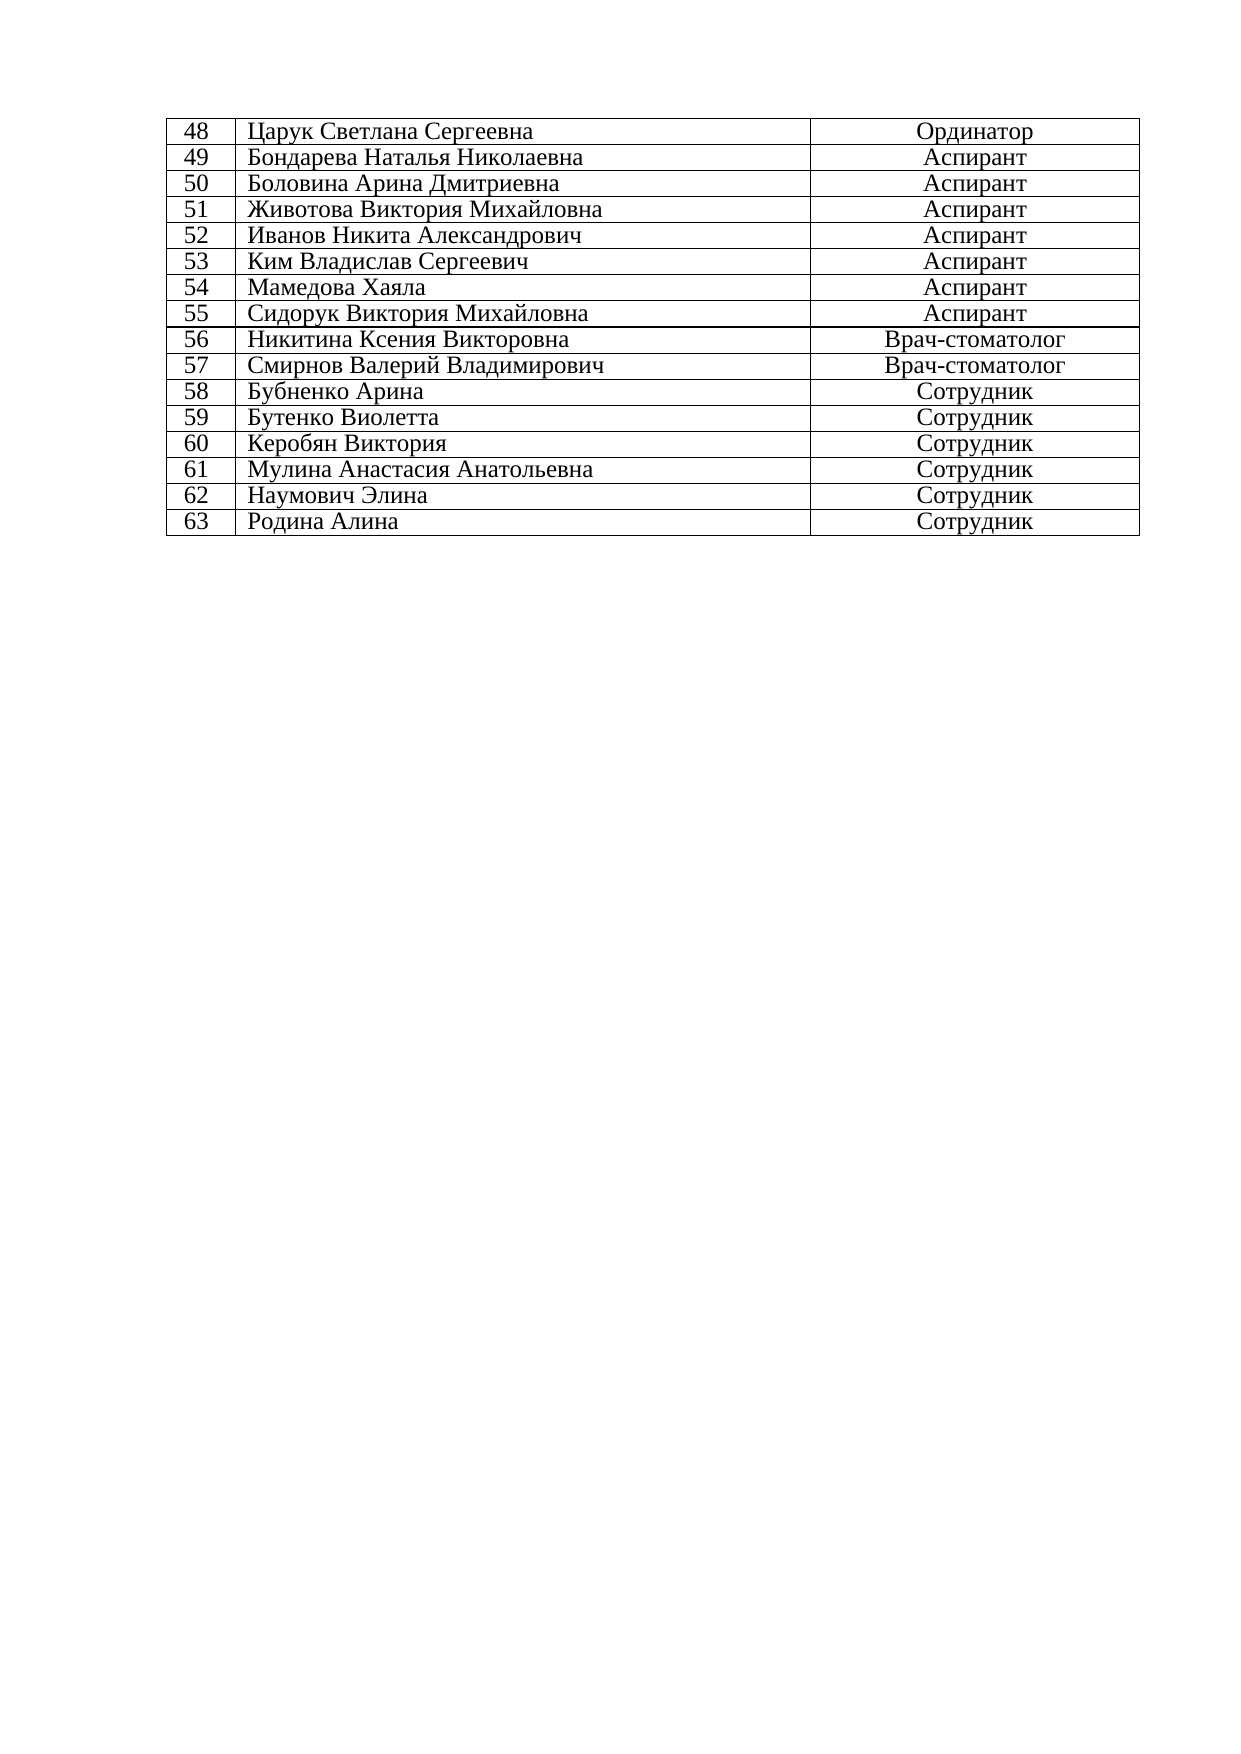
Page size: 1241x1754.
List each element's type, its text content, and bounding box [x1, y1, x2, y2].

table_cell 57 [167, 354, 235, 378]
table_cell Ординатор [811, 119, 1139, 144]
table_cell 48 [167, 119, 235, 144]
table_cell 53 [167, 249, 235, 274]
table_cell Сидорук Виктория Михайловна [236, 301, 810, 326]
table_cell Аспирант [811, 145, 1139, 170]
table_cell 62 [167, 484, 235, 509]
table_cell Сотрудник [811, 432, 1139, 457]
table_cell Иванов Никита Александрович [236, 223, 810, 248]
table_cell Врач-стоматолог [811, 328, 1139, 352]
table_cell 51 [167, 197, 235, 222]
table_cell Бутенко Виолетта [236, 406, 810, 431]
table_cell 56 [167, 328, 235, 352]
table_cell 54 [167, 275, 235, 300]
table_cell Аспирант [811, 301, 1139, 326]
table_cell 50 [167, 171, 235, 196]
table_cell 61 [167, 458, 235, 483]
table_cell Аспирант [811, 249, 1139, 274]
table_cell Сотрудник [811, 406, 1139, 431]
table_cell Керобян Виктория [236, 432, 810, 457]
table_cell Мамедова Хаяла [236, 275, 810, 300]
table_cell Сотрудник [811, 510, 1139, 535]
table_cell Бондарева Наталья Николаевна [236, 145, 810, 170]
table_cell Никитина Ксения Викторовна [236, 328, 810, 352]
table_cell 59 [167, 406, 235, 431]
table_cell Боловина Арина Дмитриевна [236, 171, 810, 196]
table_cell Животова Виктория Михайловна [236, 197, 810, 222]
table_cell Мулина Анастасия Анатольевна [236, 458, 810, 483]
table_cell 63 [167, 510, 235, 535]
table_cell Сотрудник [811, 380, 1139, 404]
table_cell 58 [167, 380, 235, 404]
table_cell Бубненко Арина [236, 380, 810, 404]
table_cell 60 [167, 432, 235, 457]
table_cell 49 [167, 145, 235, 170]
table_cell Родина Алина [236, 510, 810, 535]
table_cell Царук Светлана Сергеевна [236, 119, 810, 144]
table_cell Аспирант [811, 223, 1139, 248]
table_cell Ким Владислав Сергеевич [236, 249, 810, 274]
table_cell Смирнов Валерий Владимирович [236, 354, 810, 378]
table_cell Сотрудник [811, 458, 1139, 483]
table_cell Аспирант [811, 171, 1139, 196]
table_cell Аспирант [811, 275, 1139, 300]
table_cell Врач-стоматолог [811, 354, 1139, 378]
table_cell 55 [167, 301, 235, 326]
table_cell 52 [167, 223, 235, 248]
table_cell Сотрудник [811, 484, 1139, 509]
table_cell Наумович Элина [236, 484, 810, 509]
table_cell Аспирант [811, 197, 1139, 222]
